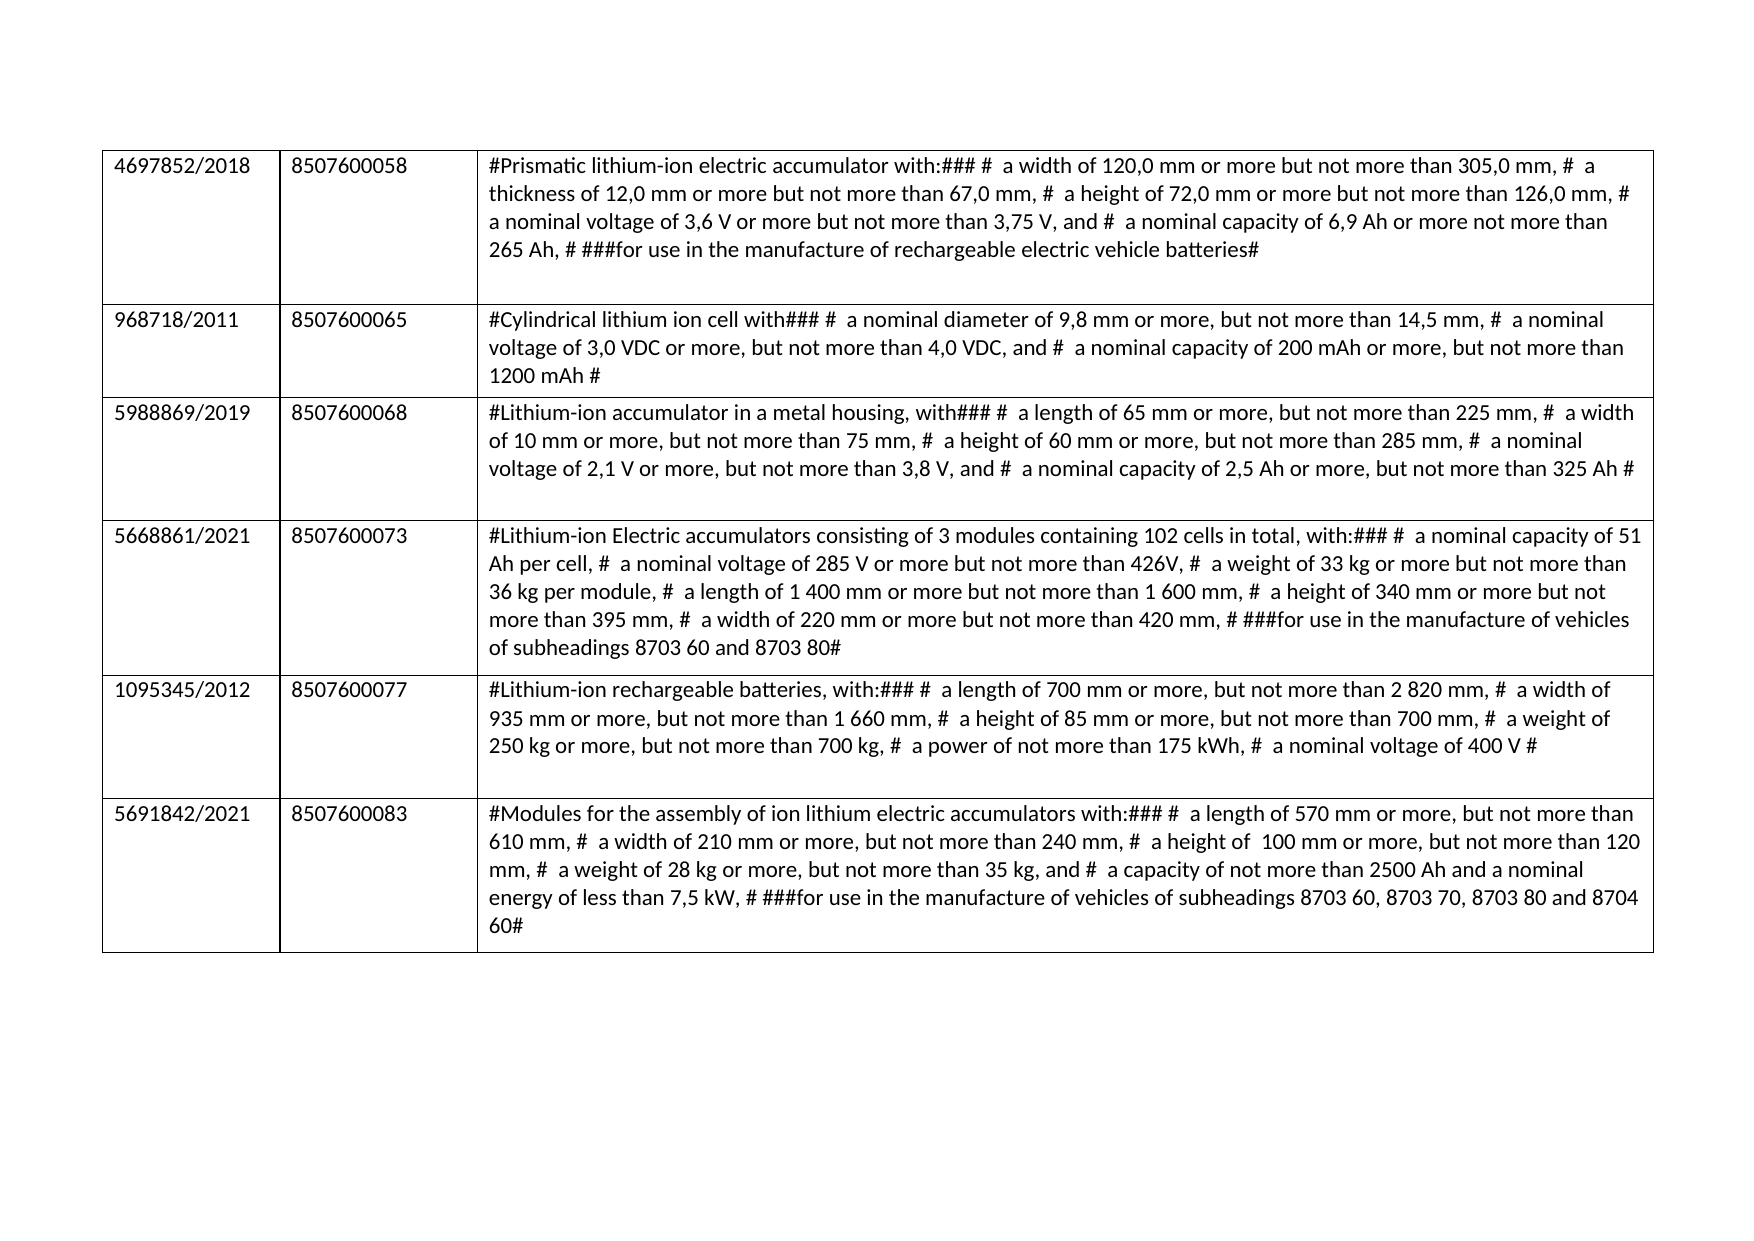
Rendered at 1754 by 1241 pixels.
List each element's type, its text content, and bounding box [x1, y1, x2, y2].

table_cell 8507600068 [281, 398, 477, 520]
table_cell 4697852/2018 [103, 151, 279, 304]
table_cell #Cylindrical lithium ion cell with### # a nominal diameter of 9,8 mm or more, but not more than 14,5 mm, # a nominal voltage of 3,0 VDC or more, but not more than 4,0 VDC, and # a nominal capacity of 200 mAh or more, but not more than 1200 mAh # [478, 305, 1653, 397]
table_cell 8507600073 [281, 521, 477, 674]
table_cell #Prismatic lithium-ion electric accumulator with:### # a width of 120,0 mm or more but not more than 305,0 mm, # a thickness of 12,0 mm or more but not more than 67,0 mm, # a height of 72,0 mm or more but not more than 126,0 mm, # a nominal voltage of 3,6 V or more but not more than 3,75 V, and # a nominal capacity of 6,9 Ah or more not more than 265 Ah, # ###for use in the manufacture of rechargeable electric vehicle batteries# [478, 151, 1653, 304]
table_cell 5988869/2019 [103, 398, 279, 520]
table_cell 5668861/2021 [103, 521, 279, 674]
table_cell 1095345/2012 [103, 676, 279, 798]
table_cell 8507600083 [281, 799, 477, 952]
table_cell 968718/2011 [103, 305, 279, 397]
table_cell 8507600077 [281, 676, 477, 798]
table_cell #Modules for the assembly of ion lithium electric accumulators with:### # a length of 570 mm or more, but not more than 610 mm, # a width of 210 mm or more, but not more than 240 mm, # a height of 100 mm or more, but not more than 120 mm, # a weight of 28 kg or more, but not more than 35 kg, and # a capacity of not more than 2500 Ah and a nominal energy of less than 7,5 kW, # ###for use in the manufacture of vehicles of subheadings 8703 60, 8703 70, 8703 80 and 8704 60# [478, 799, 1653, 952]
table_cell 5691842/2021 [103, 799, 279, 952]
table_cell #Lithium-ion Electric accumulators consisting of 3 modules containing 102 cells in total, with:### # a nominal capacity of 51 Ah per cell, # a nominal voltage of 285 V or more but not more than 426V, # a weight of 33 kg or more but not more than 36 kg per module, # a length of 1 400 mm or more but not more than 1 600 mm, # a height of 340 mm or more but not more than 395 mm, # a width of 220 mm or more but not more than 420 mm, # ###for use in the manufacture of vehicles of subheadings 8703 60 and 8703 80# [478, 521, 1653, 674]
table_cell 8507600058 [281, 151, 477, 304]
table_cell #Lithium-ion rechargeable batteries, with:### # a length of 700 mm or more, but not more than 2 820 mm, # a width of 935 mm or more, but not more than 1 660 mm, # a height of 85 mm or more, but not more than 700 mm, # a weight of 250 kg or more, but not more than 700 kg, # a power of not more than 175 kWh, # a nominal voltage of 400 V # [478, 676, 1653, 798]
table_cell #Lithium-ion accumulator in a metal housing, with### # a length of 65 mm or more, but not more than 225 mm, # a width of 10 mm or more, but not more than 75 mm, # a height of 60 mm or more, but not more than 285 mm, # a nominal voltage of 2,1 V or more, but not more than 3,8 V, and # a nominal capacity of 2,5 Ah or more, but not more than 325 Ah # [478, 398, 1653, 520]
table_cell 8507600065 [281, 305, 477, 397]
